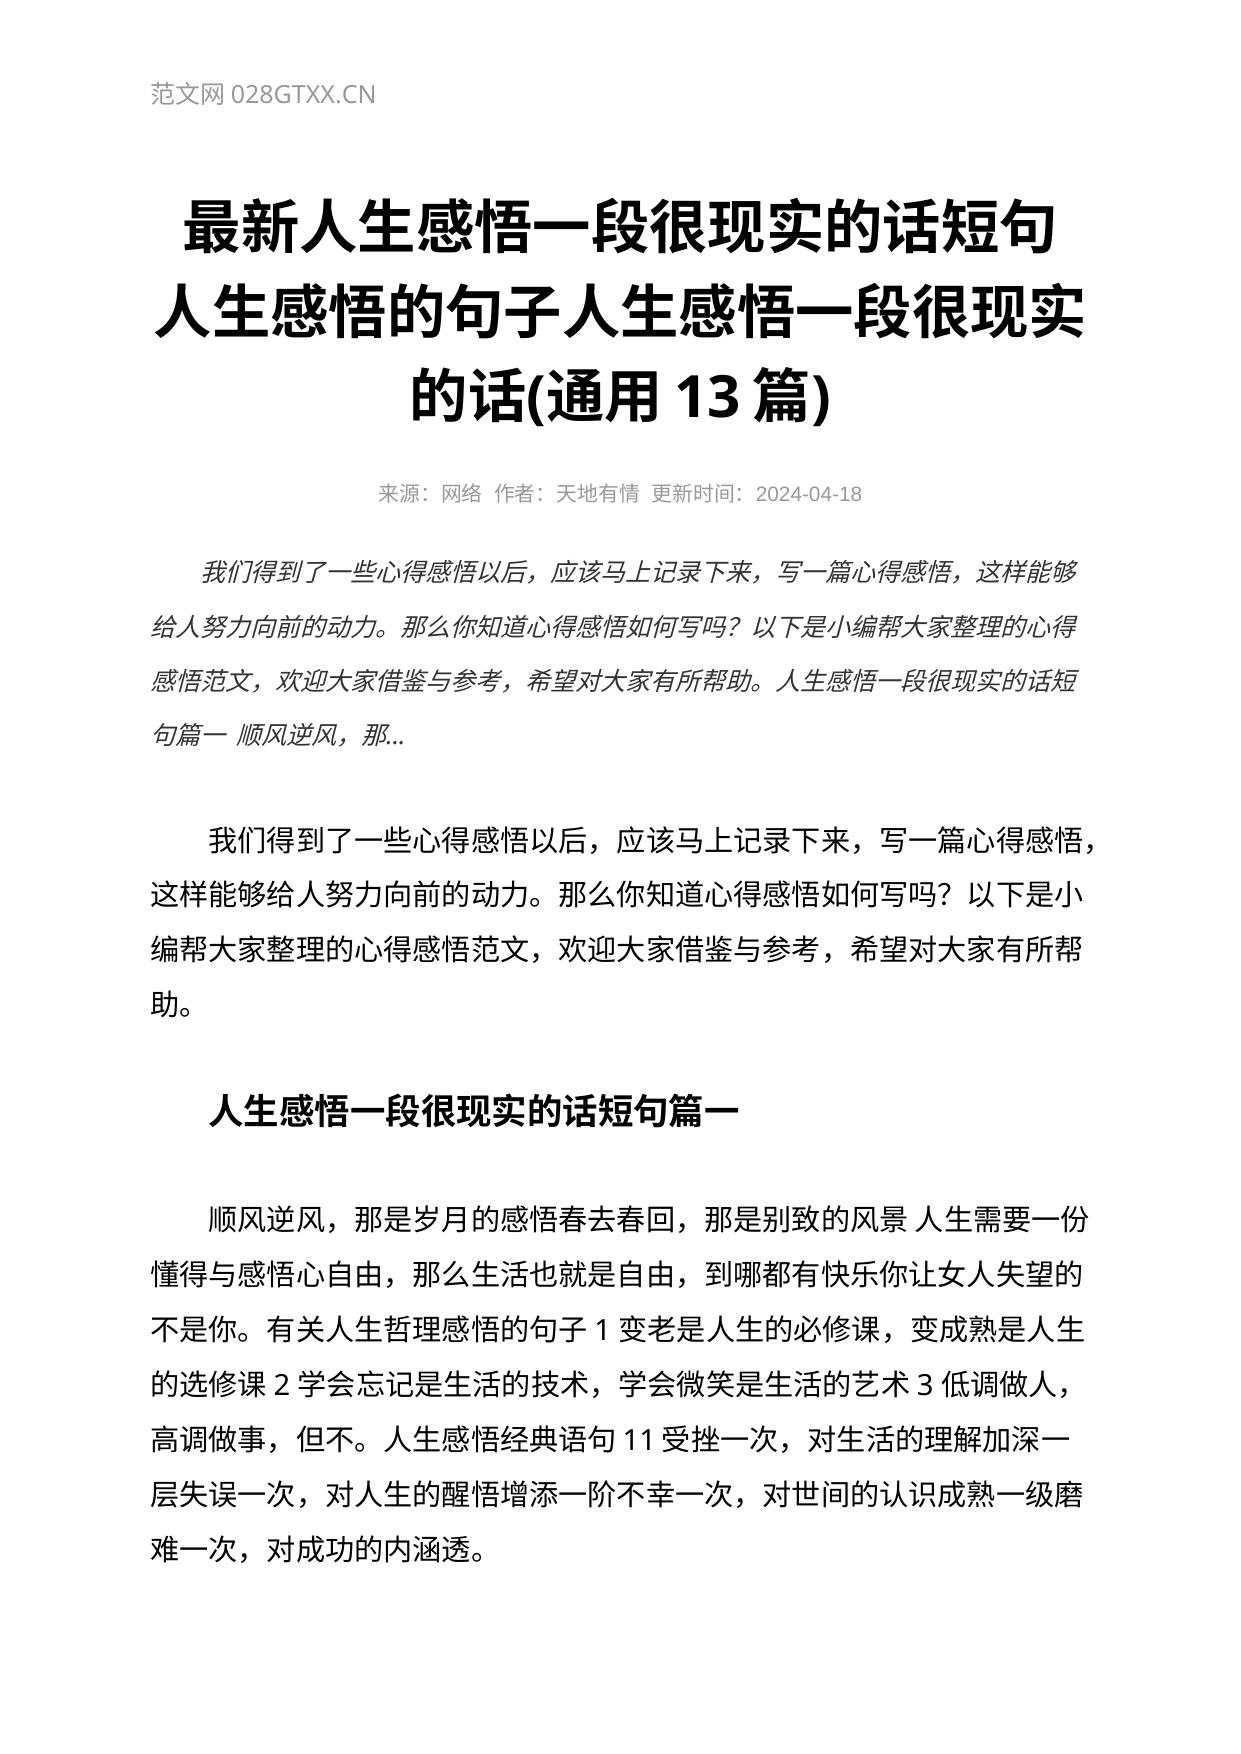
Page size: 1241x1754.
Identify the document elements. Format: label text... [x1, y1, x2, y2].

text 人生感悟一段很现实的话短句篇一 [150, 1083, 1090, 1135]
text 顺风逆风，那是岁月的感悟春去春回，那是别致的风景 人生需要一份懂得与感悟心自由，那么生活也就是自由，到哪都有快乐你让女人失望的不是你。有关人生哲理感悟的句子 1 变老是人生的必修课，变成熟是人生的选修课 2 学会忘记是生活的技术，学会微笑是生活的艺术 3 低调做人，高调做事，但不。人生感悟经典语句11受挫一次，对生活的理解加深一层失误一次，对人生的醒悟增添一阶不幸一次，对世间的认识成熟一级磨难一次，对成功的内涵透。 [150, 1197, 1090, 1569]
text 我们得到了一些心得感悟以后，应该马上记录下来，写一篇心得感悟，这样能够给人努力向前的动力。那么你知道心得感悟如何写吗？以下是小编帮大家整理的心得感悟范文，欢迎大家借鉴与参考，希望对大家有所帮助。人生感悟一段很现实的话短句篇一 顺风逆风，那... [150, 553, 1090, 752]
text 我们得到了一些心得感悟以后，应该马上记录下来，写一篇心得感悟，这样能够给人努力向前的动力。那么你知道心得感悟如何写吗？以下是小编帮大家整理的心得感悟范文，欢迎大家借鉴与参考，希望对大家有所帮助。 [150, 817, 1090, 1024]
subtitle 最新人生感悟一段很现实的话短句 人生感悟的句子人生感悟一段很现实的话(通用13篇) [150, 181, 1090, 435]
text 来源：网络 作者：天地有情 更新时间：2024-04-18 [150, 482, 1090, 506]
